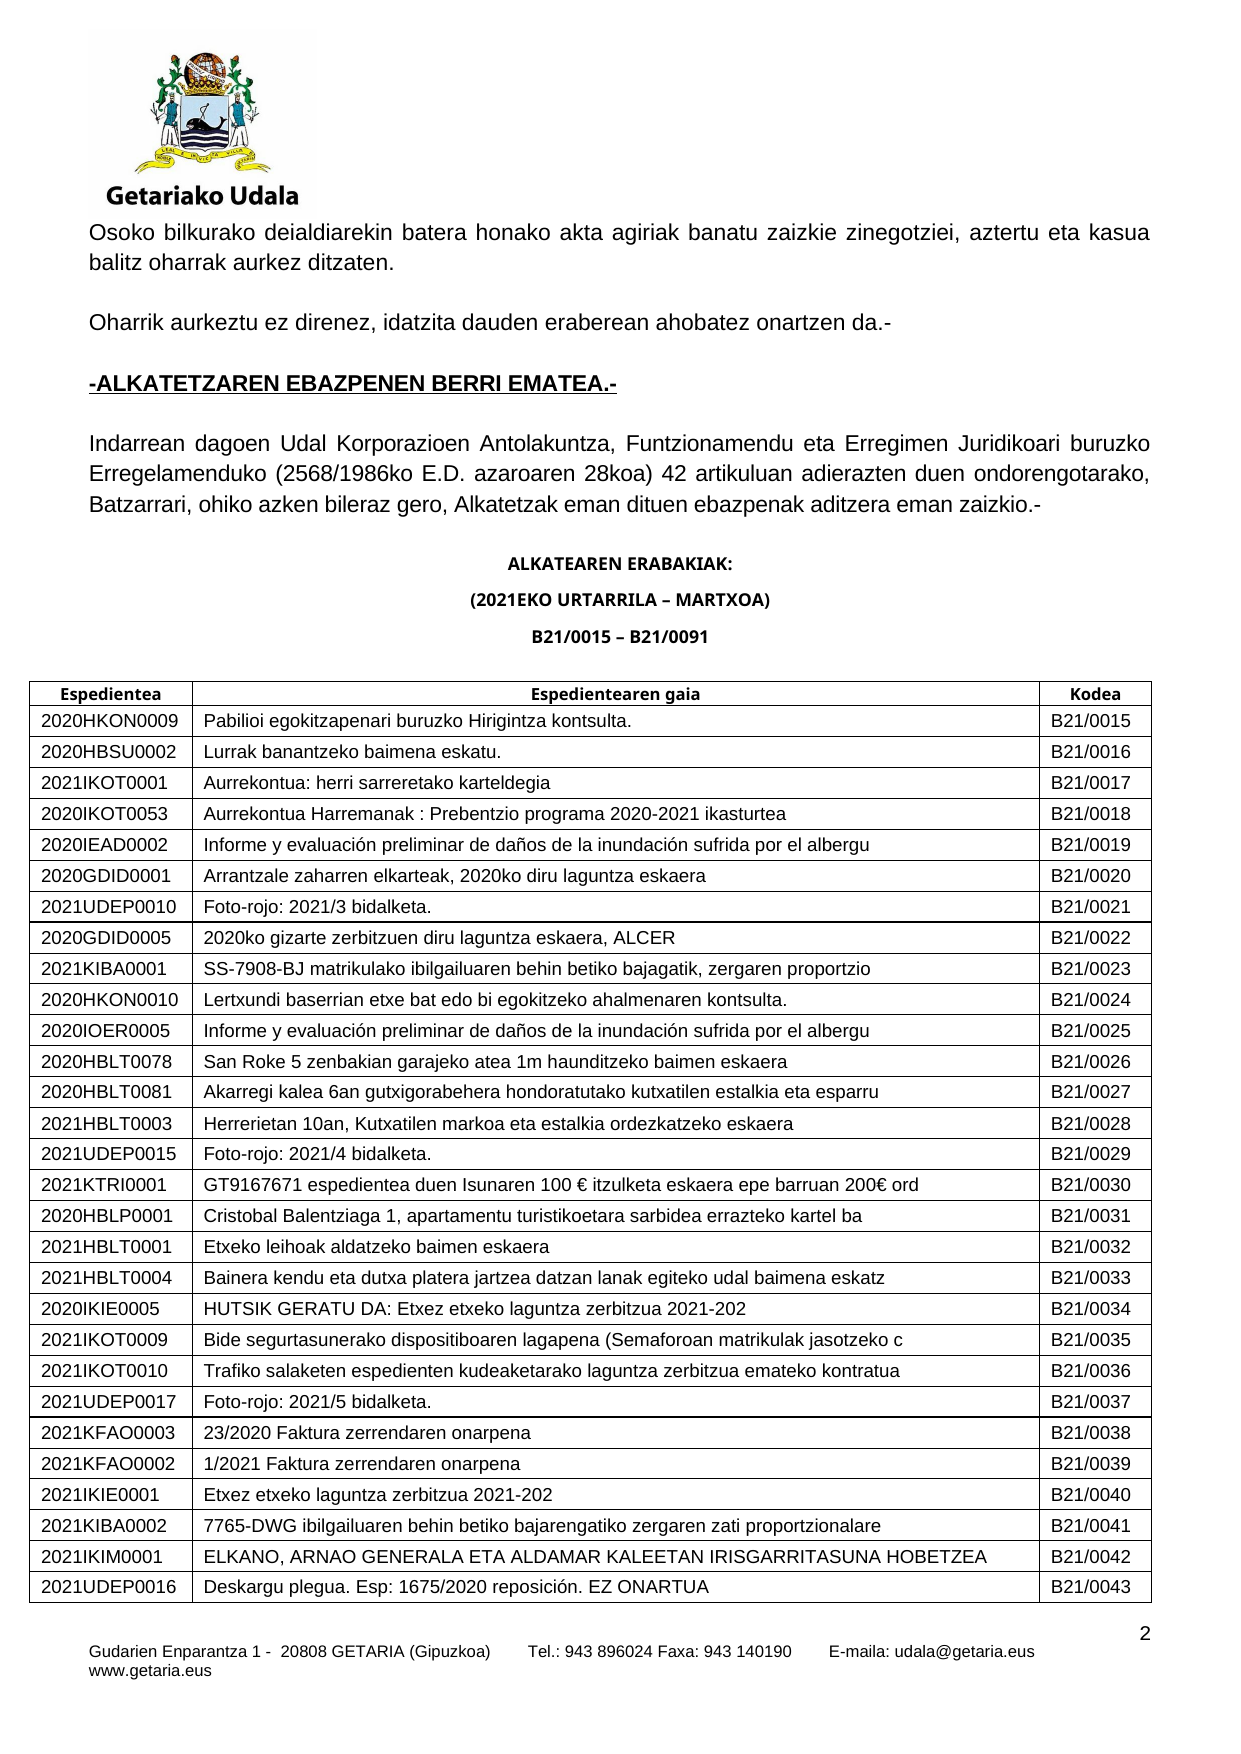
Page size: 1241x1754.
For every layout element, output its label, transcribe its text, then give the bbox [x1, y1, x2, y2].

table_cell 2020IKOT0053 [30, 799, 192, 829]
table_cell B21/0016 [1040, 737, 1151, 767]
table_cell 2020IKIE0005 [30, 1294, 192, 1324]
table_cell Lertxundi baserrian etxe bat edo bi egokitzeko ahalmenaren kontsulta. [193, 984, 1039, 1014]
table_cell 2021HBLT0003 [30, 1108, 192, 1138]
table_cell B21/0019 [1040, 830, 1151, 859]
table_cell Trafiko salaketen espedienten kudeaketarako laguntza zerbitzua emateko kontratua [193, 1356, 1039, 1386]
table_cell 2020HBLT0078 [30, 1046, 192, 1076]
table_cell B21/0018 [1040, 799, 1151, 829]
table_cell 2021KFAO0003 [30, 1418, 192, 1447]
table_header Espedientearen gaia [193, 682, 1039, 705]
table_cell B21/0015 [1040, 706, 1151, 736]
table_cell Aurrekontua Harremanak : Prebentzio programa 2020-2021 ikasturtea [193, 799, 1039, 829]
table_cell SS-7908-BJ matrikulako ibilgailuaren behin betiko bajagatik, zergaren proportzio [193, 954, 1039, 983]
table_cell Bide segurtasunerako dispositiboaren lagapena (Semaforoan matrikulak jasotzeko c [193, 1325, 1039, 1354]
table_cell Arrantzale zaharren elkarteak, 2020ko diru laguntza eskaera [193, 861, 1039, 891]
table_cell Aurrekontua: herri sarreretako karteldegia [193, 768, 1039, 798]
table_cell 2020GDID0001 [30, 861, 192, 891]
table_cell 2021IKIM0001 [30, 1541, 192, 1571]
table_cell 1/2021 Faktura zerrendaren onarpena [193, 1449, 1039, 1478]
table_cell Akarregi kalea 6an gutxigorabehera hondoratutako kutxatilen estalkia eta esparru [193, 1077, 1039, 1107]
table_cell B21/0024 [1040, 984, 1151, 1014]
table_cell Etxez etxeko laguntza zerbitzua 2021-202 [193, 1479, 1039, 1509]
table_cell Herrerietan 10an, Kutxatilen markoa eta estalkia ordezkatzeko eskaera [193, 1108, 1039, 1138]
table_cell 2020GDID0005 [30, 923, 192, 952]
table_cell 2020IEAD0002 [30, 830, 192, 859]
table_cell Deskargu plegua. Esp: 1675/2020 reposición. EZ ONARTUA [193, 1572, 1039, 1602]
table_cell 2021IKIE0001 [30, 1479, 192, 1509]
table_cell 2021UDEP0015 [30, 1139, 192, 1169]
text Indarrean dagoen Udal Korporazioen Antolakuntza, Funtzionamendu eta Erregimen Juridikoari buruzko Erregelamenduko (2568/1986ko E.D. azaroaren 28koa) 42 artikuluan adierazten duen ondorengotarako, Batzarrari, ohiko azken bileraz gero, Alkatetzak eman dituen ebazpenak aditzera eman zaizkio.- [89, 430, 1152, 517]
table_cell ELKANO, ARNAO GENERALA ETA ALDAMAR KALEETAN IRISGARRITASUNA HOBETZEA [193, 1541, 1039, 1571]
table_cell 2020HBLP0001 [30, 1201, 192, 1231]
table_cell 2021IKOT0001 [30, 768, 192, 798]
text Oharrik aurkeztu ez direnez, idatzita dauden eraberean ahobatez onartzen da.- [89, 309, 1152, 336]
text (2021EKO URTARRILA – MARTXOA) [89, 588, 1152, 612]
table_cell B21/0031 [1040, 1201, 1151, 1231]
table_cell B21/0032 [1040, 1232, 1151, 1262]
table_cell 2021IKOT0009 [30, 1325, 192, 1354]
text B21/0015 – B21/0091 [89, 624, 1152, 648]
table_cell 2020HKON0009 [30, 706, 192, 736]
table_cell 2020IOER0005 [30, 1015, 192, 1045]
table_cell B21/0021 [1040, 892, 1151, 921]
table_cell B21/0030 [1040, 1170, 1151, 1200]
table_cell B21/0041 [1040, 1510, 1151, 1540]
table_cell Cristobal Balentziaga 1, apartamentu turistikoetara sarbidea errazteko kartel ba [193, 1201, 1039, 1231]
table_cell B21/0017 [1040, 768, 1151, 798]
table_cell 2021KFAO0002 [30, 1449, 192, 1478]
table_cell Informe y evaluación preliminar de daños de la inundación sufrida por el albergu [193, 1015, 1039, 1045]
table_header Kodea [1040, 682, 1151, 705]
table_cell B21/0034 [1040, 1294, 1151, 1324]
table_cell 2020HBLT0081 [30, 1077, 192, 1107]
picture [88, 29, 317, 219]
table_cell B21/0037 [1040, 1387, 1151, 1416]
table_cell B21/0022 [1040, 923, 1151, 952]
table_cell 7765-DWG ibilgailuaren behin betiko bajarengatiko zergaren zati proportzionalare [193, 1510, 1039, 1540]
table_header Espedientea [30, 682, 192, 705]
table_cell Pabilioi egokitzapenari buruzko Hirigintza kontsulta. [193, 706, 1039, 736]
table_cell B21/0036 [1040, 1356, 1151, 1386]
table_cell Foto-rojo: 2021/3 bidalketa. [193, 892, 1039, 921]
table_cell San Roke 5 zenbakian garajeko atea 1m haunditzeko baimen eskaera [193, 1046, 1039, 1076]
table_cell Informe y evaluación preliminar de daños de la inundación sufrida por el albergu [193, 830, 1039, 859]
table_cell Lurrak banantzeko baimena eskatu. [193, 737, 1039, 767]
text Osoko bilkurako deialdiarekin batera honako akta agiriak banatu zaizkie zinegotziei, aztertu eta kasua balitz oharrak aurkez ditzaten. [89, 219, 1152, 275]
table_cell 2021UDEP0010 [30, 892, 192, 921]
table_cell B21/0043 [1040, 1572, 1151, 1602]
table_cell 2021UDEP0017 [30, 1387, 192, 1416]
table_cell 2020HKON0010 [30, 984, 192, 1014]
table_cell 2021UDEP0016 [30, 1572, 192, 1602]
table_cell B21/0027 [1040, 1077, 1151, 1107]
table_cell 2020ko gizarte zerbitzuen diru laguntza eskaera, ALCER [193, 923, 1039, 952]
text ALKATEAREN ERABAKIAK: [89, 551, 1152, 575]
table_cell B21/0035 [1040, 1325, 1151, 1354]
table_cell B21/0023 [1040, 954, 1151, 983]
table_cell 2021IKOT0010 [30, 1356, 192, 1386]
table_cell 2021KTRI0001 [30, 1170, 192, 1200]
table_cell B21/0042 [1040, 1541, 1151, 1571]
table_cell B21/0040 [1040, 1479, 1151, 1509]
table_cell GT9167671 espedientea duen Isunaren 100 € itzulketa eskaera epe barruan 200€ ord [193, 1170, 1039, 1200]
table_cell B21/0033 [1040, 1263, 1151, 1293]
table_cell B21/0028 [1040, 1108, 1151, 1138]
table_cell 2021KIBA0001 [30, 954, 192, 983]
table_cell B21/0038 [1040, 1418, 1151, 1447]
table_cell Foto-rojo: 2021/5 bidalketa. [193, 1387, 1039, 1416]
table_cell 2021HBLT0001 [30, 1232, 192, 1262]
text -ALKATETZAREN EBAZPENEN BERRI EMATEA.- [89, 370, 1152, 396]
table_cell B21/0020 [1040, 861, 1151, 891]
table_cell 23/2020 Faktura zerrendaren onarpena [193, 1418, 1039, 1447]
table_cell Etxeko leihoak aldatzeko baimen eskaera [193, 1232, 1039, 1262]
table_cell 2020HBSU0002 [30, 737, 192, 767]
table_cell B21/0026 [1040, 1046, 1151, 1076]
table_cell B21/0025 [1040, 1015, 1151, 1045]
table_cell 2021KIBA0002 [30, 1510, 192, 1540]
table_cell 2021HBLT0004 [30, 1263, 192, 1293]
table_cell HUTSIK GERATU DA: Etxez etxeko laguntza zerbitzua 2021-202 [193, 1294, 1039, 1324]
table_cell B21/0039 [1040, 1449, 1151, 1478]
table_cell Bainera kendu eta dutxa platera jartzea datzan lanak egiteko udal baimena eskatz [193, 1263, 1039, 1293]
table_cell B21/0029 [1040, 1139, 1151, 1169]
table_cell Foto-rojo: 2021/4 bidalketa. [193, 1139, 1039, 1169]
